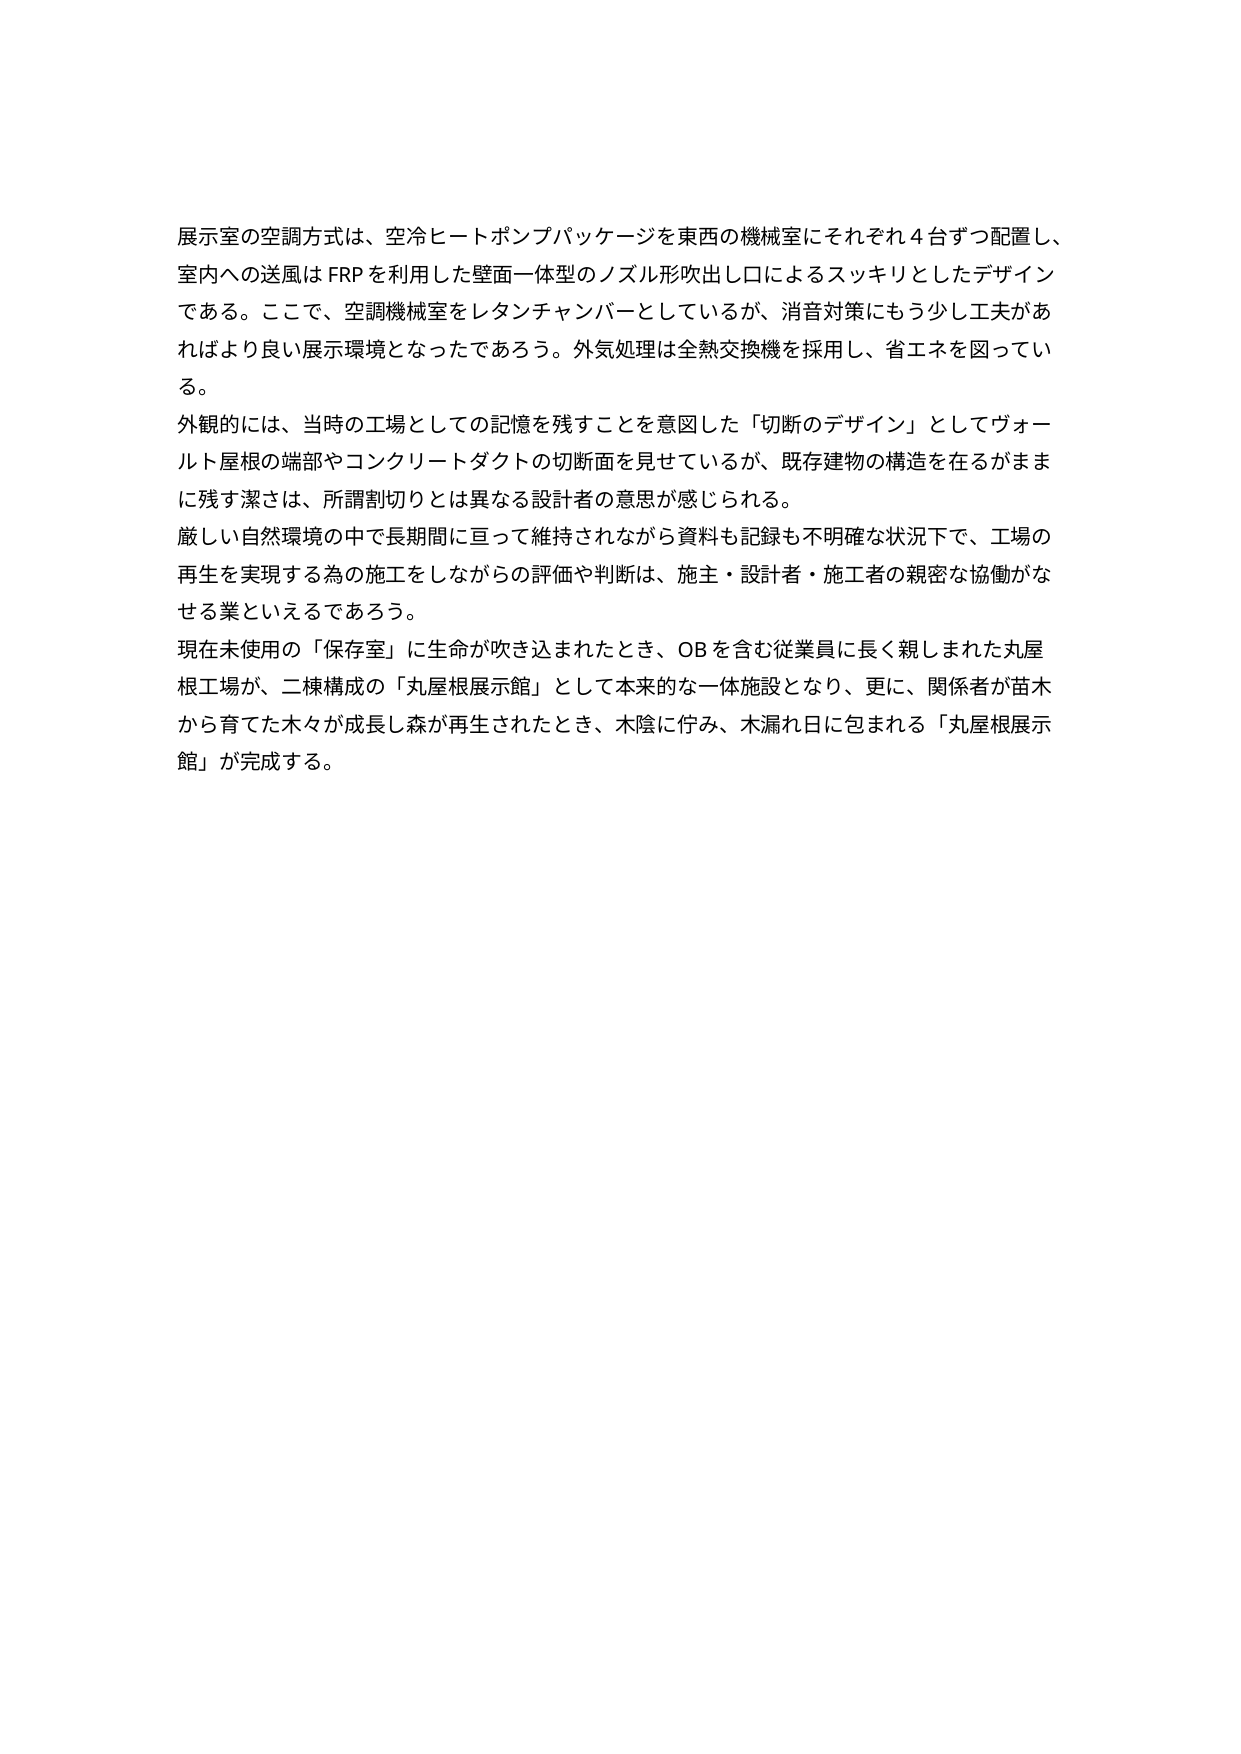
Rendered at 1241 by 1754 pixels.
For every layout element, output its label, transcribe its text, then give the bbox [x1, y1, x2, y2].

text 厳しい自然環境の中で長期間に亘って維持されながら資料も記録も不明確な状況下で、工場の再生を実現する為の施工をしながらの評価や判断は、施主・設計者・施工者の親密な協働がなせる業といえるであろう。 [177, 517, 1063, 629]
text 現在未使用の「保存室」に生命が吹き込まれたとき、OBを含む従業員に長く親しまれた丸屋根工場が、二棟構成の「丸屋根展示館」として本来的な一体施設となり、更に、関係者が苗木から育てた木々が成長し森が再生されたとき、木陰に佇み、木漏れ日に包まれる「丸屋根展示館」が完成する。 [177, 629, 1063, 779]
text 外観的には、当時の工場としての記憶を残すことを意図した「切断のデザイン」としてヴォールト屋根の端部やコンクリートダクトの切断面を見せているが、既存建物の構造を在るがままに残す潔さは、所謂割切りとは異なる設計者の意思が感じられる。 [177, 404, 1063, 517]
text 展示室の空調方式は、空冷ヒートポンプパッケージを東西の機械室にそれぞれ４台ずつ配置し、室内への送風はFRPを利用した壁面一体型のノズル形吹出し口によるスッキリとしたデザインである。ここで、空調機械室をレタンチャンバーとしているが、消音対策にもう少し工夫があればより良い展示環境となったであろう。外気処理は全熱交換機を採用し、省エネを図っている。 [177, 217, 1063, 404]
